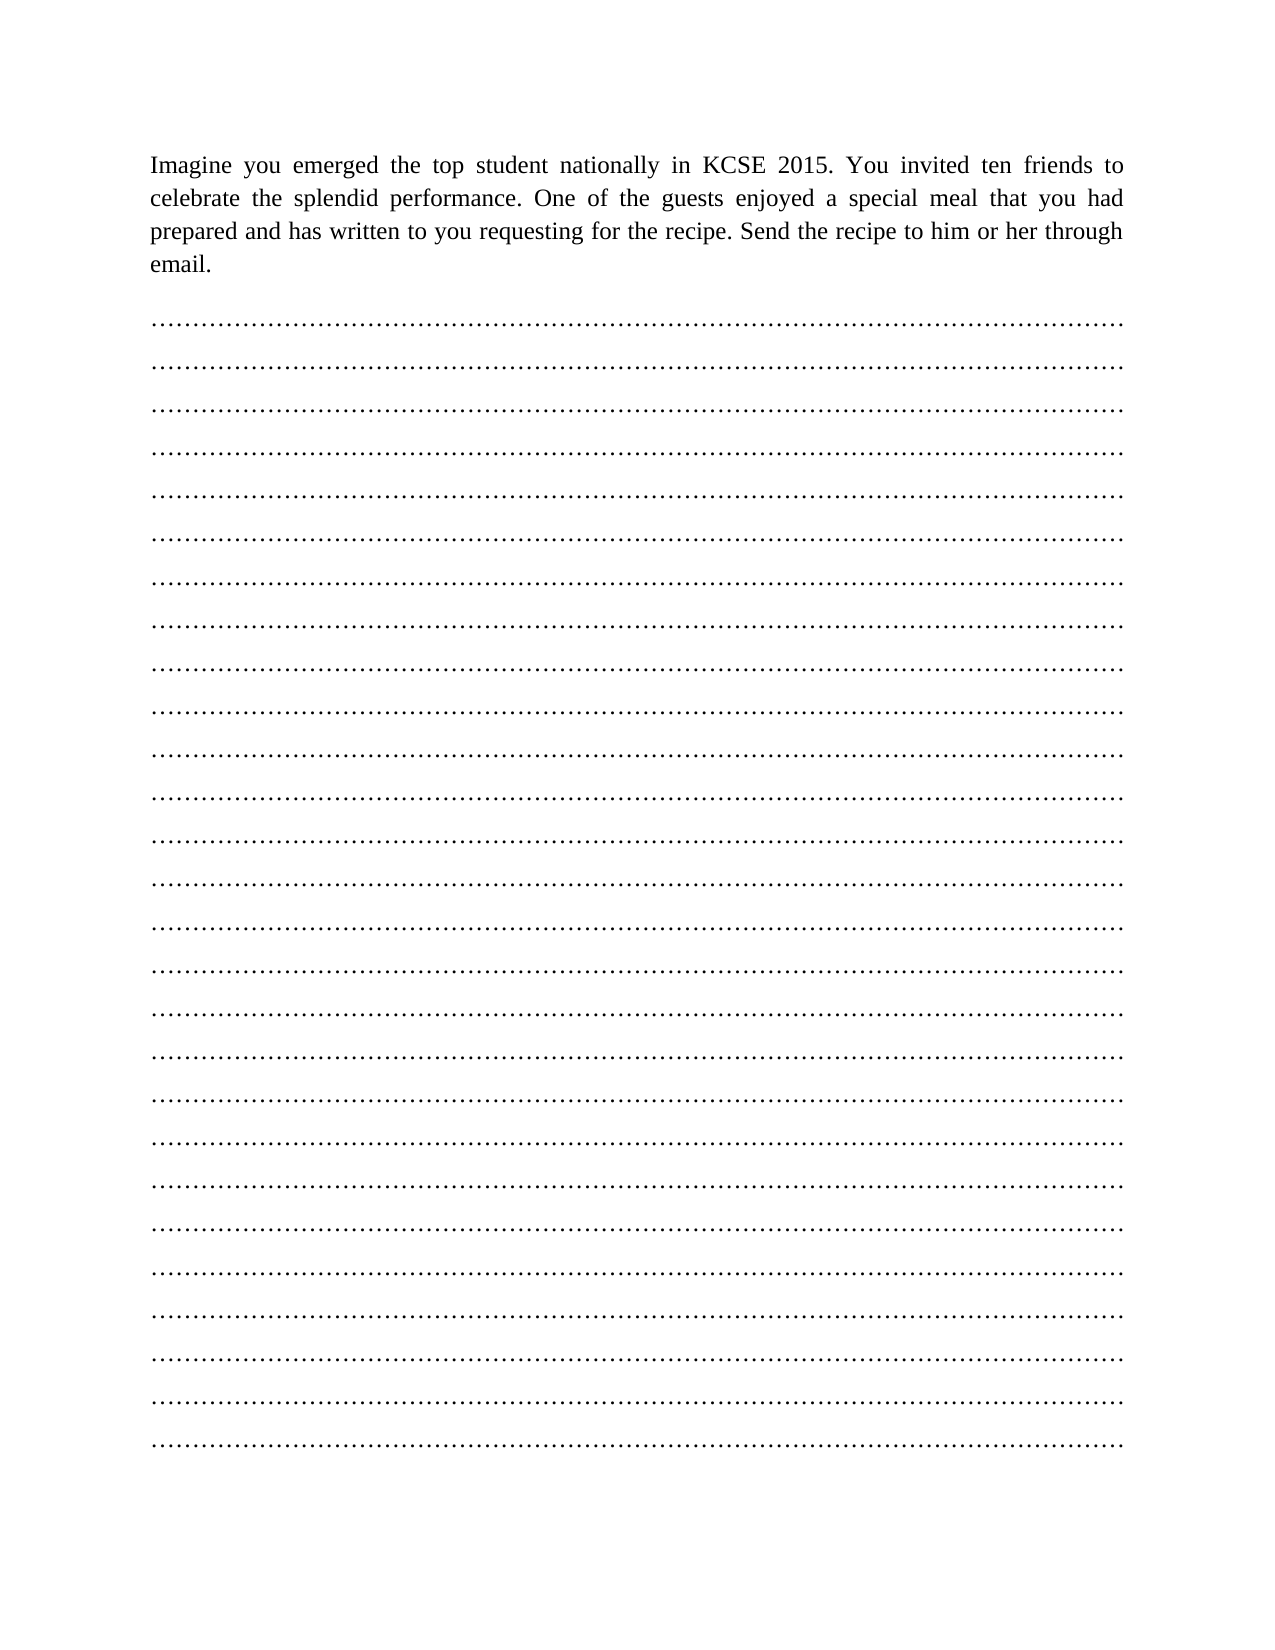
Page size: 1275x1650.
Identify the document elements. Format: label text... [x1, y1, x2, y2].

text ……………………………………………………………………………………………………… [150, 1295, 1125, 1323]
text ……………………………………………………………………………………………………… [150, 605, 1125, 633]
text ……………………………………………………………………………………………………… [150, 1381, 1125, 1410]
text ……………………………………………………………………………………………………… [150, 1252, 1125, 1280]
text ……………………………………………………………………………………………………… [150, 432, 1125, 461]
text ……………………………………………………………………………………………………… [150, 475, 1125, 504]
text ……………………………………………………………………………………………………… [150, 863, 1125, 892]
text ……………………………………………………………………………………………………… [150, 303, 1125, 332]
text ……………………………………………………………………………………………………… [150, 691, 1125, 720]
text ……………………………………………………………………………………………………… [150, 648, 1125, 677]
text ……………………………………………………………………………………………………… [150, 950, 1125, 978]
text ……………………………………………………………………………………………………… [150, 346, 1125, 375]
text ……………………………………………………………………………………………………… [150, 820, 1125, 849]
text ……………………………………………………………………………………………………… [150, 777, 1125, 806]
text ……………………………………………………………………………………………………… [150, 734, 1125, 763]
text ……………………………………………………………………………………………………… [150, 389, 1125, 418]
text ……………………………………………………………………………………………………… [150, 1338, 1125, 1367]
text Imagine you emerged the top student nationally in KCSE 2015. You invited ten friends to celebrate the splendid performance. One of the guests enjoyed a special meal that you had prepared and has written to you requesting for the recipe. Send the recipe to him or her through email. [150, 150, 1125, 278]
text ……………………………………………………………………………………………………… [150, 518, 1125, 547]
text ……………………………………………………………………………………………………… [150, 907, 1125, 935]
text ……………………………………………………………………………………………………… [150, 562, 1125, 590]
text ……………………………………………………………………………………………………… [150, 1122, 1125, 1151]
text ……………………………………………………………………………………………………… [150, 1165, 1125, 1194]
text ……………………………………………………………………………………………………… [150, 1036, 1125, 1065]
text ……………………………………………………………………………………………………… [150, 993, 1125, 1022]
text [150, 1424, 1125, 1453]
text ……………………………………………………………………………………………………… [150, 1208, 1125, 1237]
text ……………………………………………………………………………………………………… [150, 1079, 1125, 1108]
